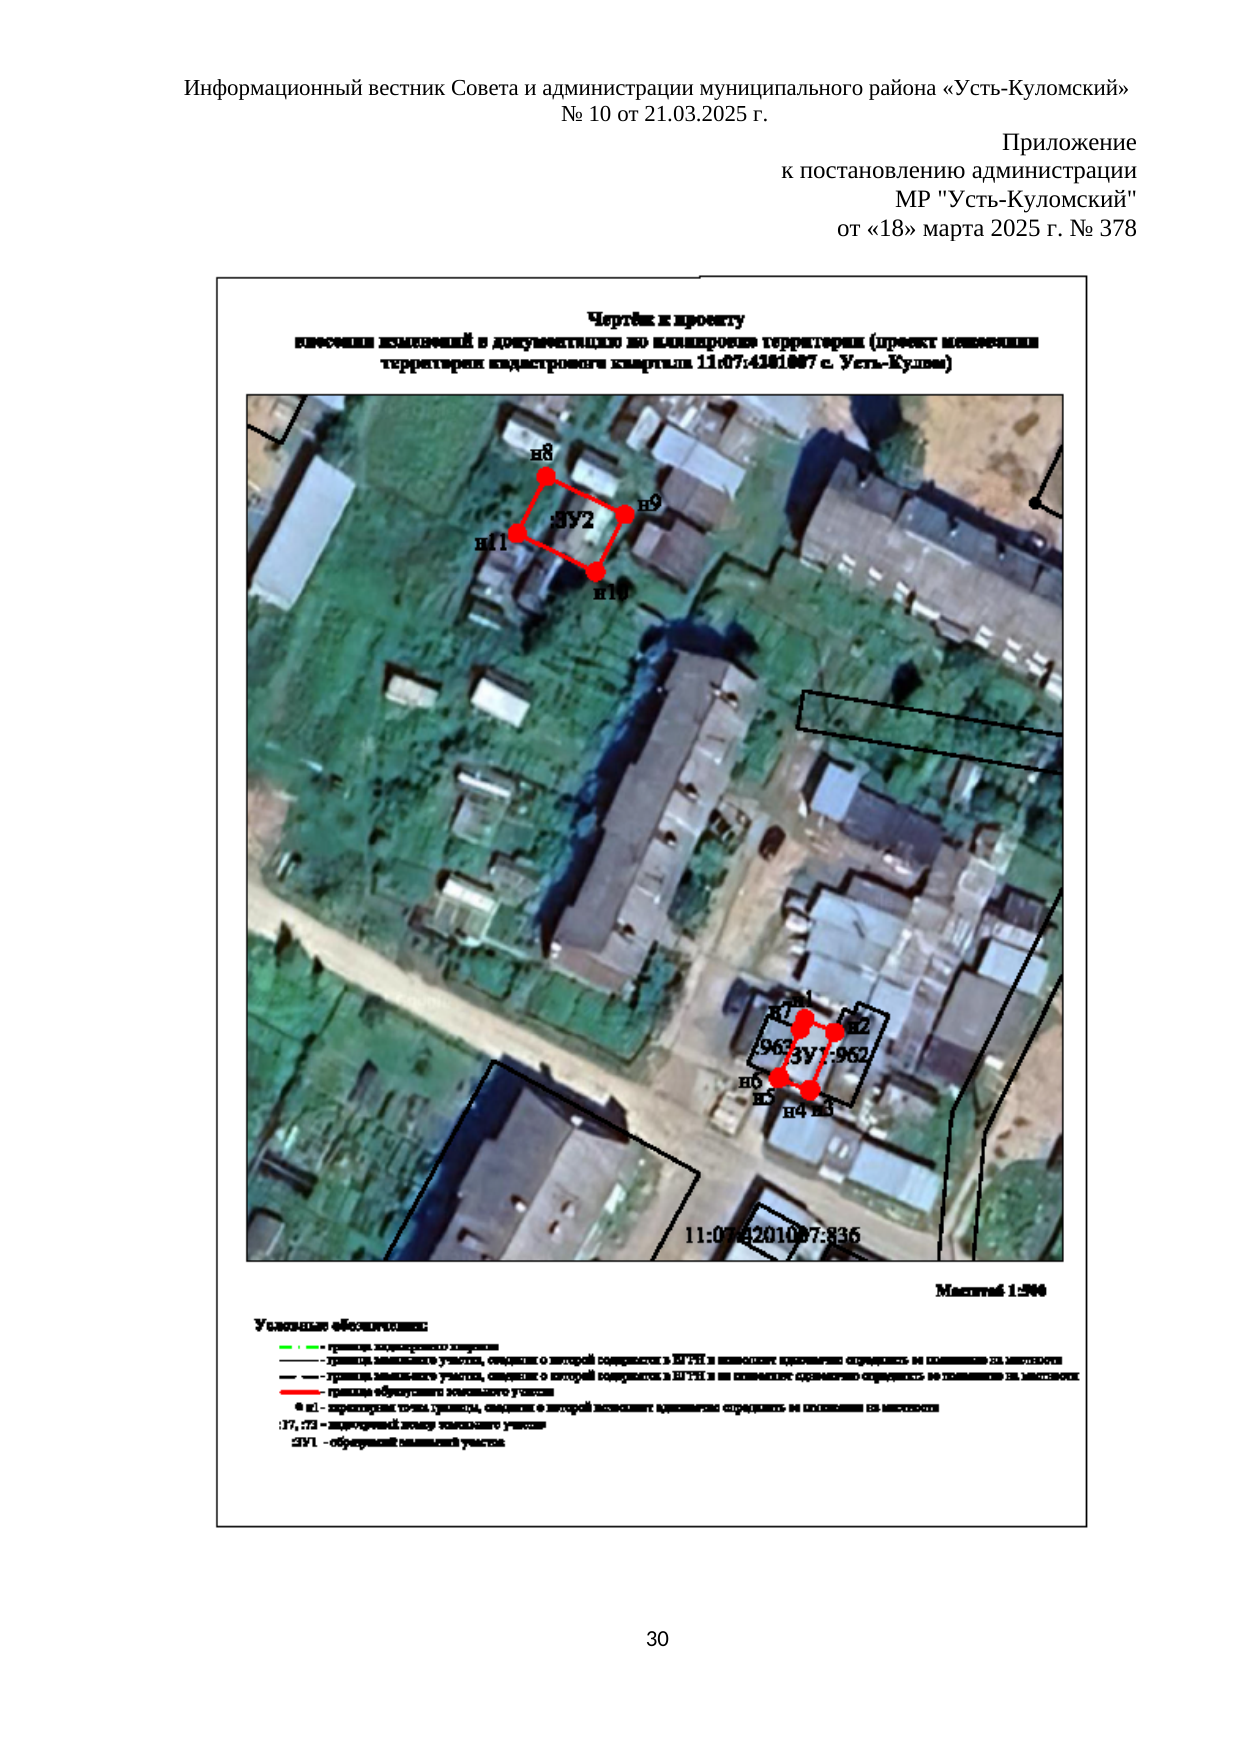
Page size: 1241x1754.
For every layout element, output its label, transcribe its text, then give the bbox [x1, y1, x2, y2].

text Приложение [148, 127, 1137, 155]
text к постановлению администрации [148, 155, 1137, 184]
text от «18» марта 2025 г. № 378 [177, 213, 1137, 242]
text МР "Усть-Куломский" [148, 184, 1137, 213]
